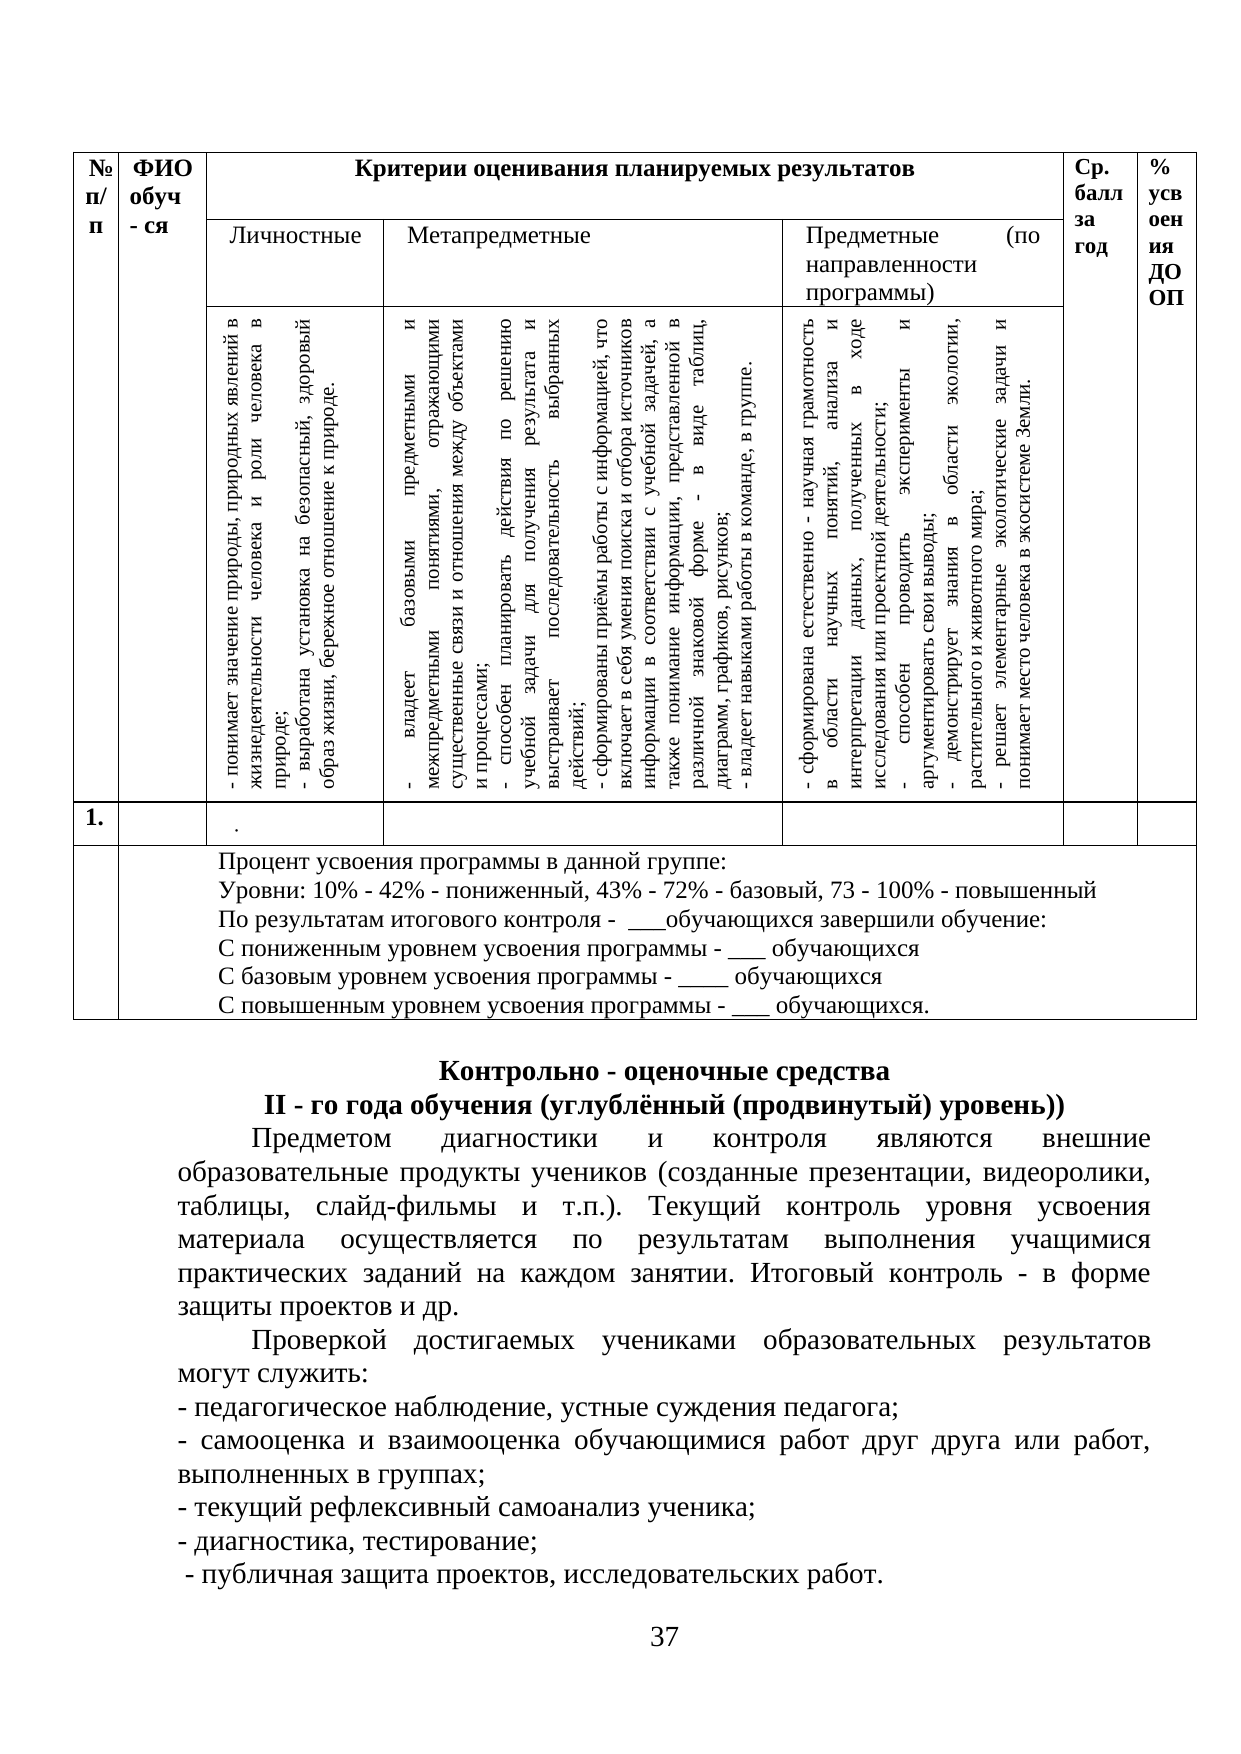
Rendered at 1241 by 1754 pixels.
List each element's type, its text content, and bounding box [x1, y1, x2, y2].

text - диагностика, тестирование; [177, 1523, 1152, 1557]
text - педагогическое наблюдение, устные суждения педагога; [177, 1389, 1152, 1422]
table_header Критерии оценивания планируемых результатов [207, 153, 1063, 219]
table_header №п/п [74, 153, 118, 801]
text Предметом диагностики и контроля являются внешние образовательные продукты учеников (созданные презентации, видеоролики, таблицы, слайд-фильмы и т.п.). Текущий контроль уровня усвоения материала осуществляется по результатам выполнения учащимися практических заданий на каждом занятии. Итоговый контроль - в форме защиты проектов и др. [177, 1121, 1152, 1322]
table_cell [1138, 803, 1196, 845]
table_header Ср. балл за год [1064, 153, 1137, 801]
text Контрольно - оценочные средства [177, 1053, 1152, 1087]
text - самооценка и взаимооценка обучающимися работ друг друга или работ, выполненных в группах; [177, 1422, 1152, 1489]
table_cell [74, 846, 118, 1019]
text - текущий рефлексивный самоанализ ученика; [177, 1489, 1152, 1523]
table_header % усвоения ДООП [1138, 153, 1196, 801]
table_cell [119, 803, 206, 845]
table_cell [783, 803, 1063, 845]
table_cell - понимает значение природы, природных явлений в жизнедеятельности человека и роли человека в природе; - выработана установка на безопасный, здоровый образ жизни, бережное отношение к природе. [207, 307, 383, 801]
table_cell - владеет базовыми предметными и межпредметными понятиями, отражающими существенные связи и отношения между объектами и процессами; - способен планировать действия по решению учебной задачи для получения результата и выстраивает последовательность выбранных действий; - сформированы приёмы работы с информацией, что включает в себя умения поиска и отбора источников информации в соответствии с учебной задачей, а также понимание информации, представленной в различной знаковой форме - в виде таблиц, диаграмм, графиков, рисунков; - владеет навыками работы в команде, в группе. [384, 307, 782, 801]
text - публичная защита проектов, исследовательских работ. [177, 1557, 1152, 1590]
text II - го года обучения (углублённый (продвинутый) уровень)) [177, 1087, 1152, 1121]
table_cell 1. [74, 803, 118, 845]
table_cell [384, 803, 782, 845]
table_cell Метапредметные [384, 220, 782, 306]
table_cell - сформирована естественно - научная грамотность в области научных понятий, анализа и интерпретации данных, полученных в ходе исследования или проектной деятельности; - способен проводить эксперименты и аргументировать свои выводы; - демонстрирует знания в области экологии, растительного и животного мира; - решает элементарные экологические задачи и понимает место человека в экосистеме Земли. [783, 307, 1063, 801]
table_cell . [207, 803, 383, 845]
table_cell Предметные (по направленности программы) [783, 220, 1063, 306]
table_cell Процент усвоения программы в данной группе: Уровни: 10% - 42% - пониженный, 43% - 72% - базовый, 73 - 100% - повышенный По результатам итогового контроля - ___обучающихся завершили обучение: С пониженным уровнем усвоения программы - ___ обучающихся С базовым уровнем усвоения программы - ____ обучающихся С повышенным уровнем усвоения программы - ___ обучающихся. [119, 846, 1196, 1019]
text Проверкой достигаемых учениками образовательных результатов могут служить: [177, 1322, 1152, 1389]
table_header ФИО обуч - ся [119, 153, 206, 801]
table_cell [1064, 803, 1137, 845]
table_cell Личностные [207, 220, 383, 306]
